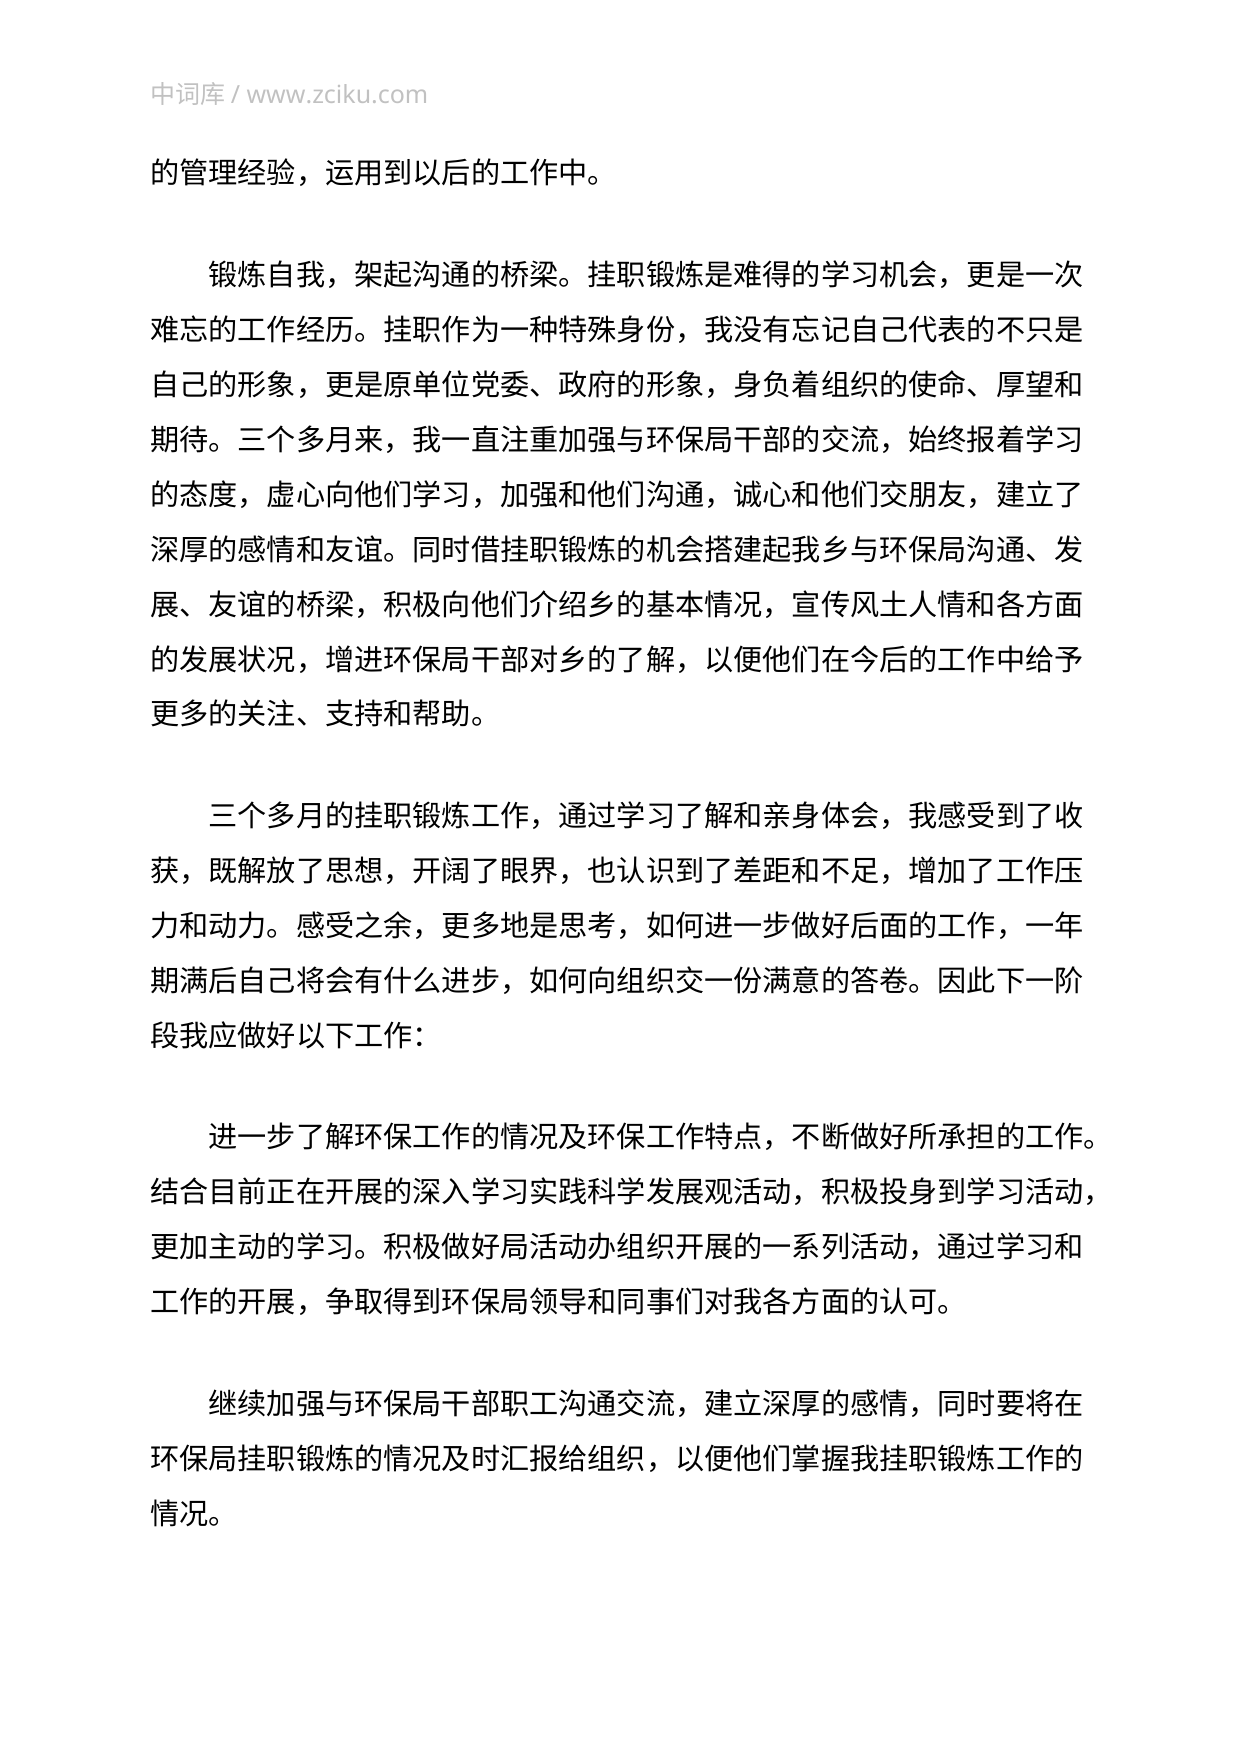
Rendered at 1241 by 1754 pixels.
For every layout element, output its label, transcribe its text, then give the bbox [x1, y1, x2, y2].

text 进一步了解环保工作的情况及环保工作特点，不断做好所承担的工作。结合目前正在开展的深入学习实践科学发展观活动，积极投身到学习活动，更加主动的学习。积极做好局活动办组织开展的一系列活动，通过学习和工作的开展，争取得到环保局领导和同事们对我各方面的认可。 [150, 1114, 1090, 1321]
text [150, 150, 1090, 192]
text 继续加强与环保局干部职工沟通交流，建立深厚的感情，同时要将在环保局挂职锻炼的情况及时汇报给组织，以便他们掌握我挂职锻炼工作的情况。 [150, 1381, 1090, 1533]
text 三个多月的挂职锻炼工作，通过学习了解和亲身体会，我感受到了收获，既解放了思想，开阔了眼界，也认识到了差距和不足，增加了工作压力和动力。感受之余，更多地是思考，如何进一步做好后面的工作，一年期满后自己将会有什么进步，如何向组织交一份满意的答卷。因此下一阶段我应做好以下工作： [150, 793, 1090, 1054]
text 锻炼自我，架起沟通的桥梁。挂职锻炼是难得的学习机会，更是一次难忘的工作经历。挂职作为一种特殊身份，我没有忘记自己代表的不只是自己的形象，更是原单位党委、政府的形象，身负着组织的使命、厚望和期待。三个多月来，我一直注重加强与环保局干部的交流，始终报着学习的态度，虚心向他们学习，加强和他们沟通，诚心和他们交朋友，建立了深厚的感情和友谊。同时借挂职锻炼的机会搭建起我乡与环保局沟通、发展、友谊的桥梁，积极向他们介绍乡的基本情况，宣传风土人情和各方面的发展状况，增进环保局干部对乡的了解，以便他们在今后的工作中给予更多的关注、支持和帮助。 [150, 252, 1090, 733]
